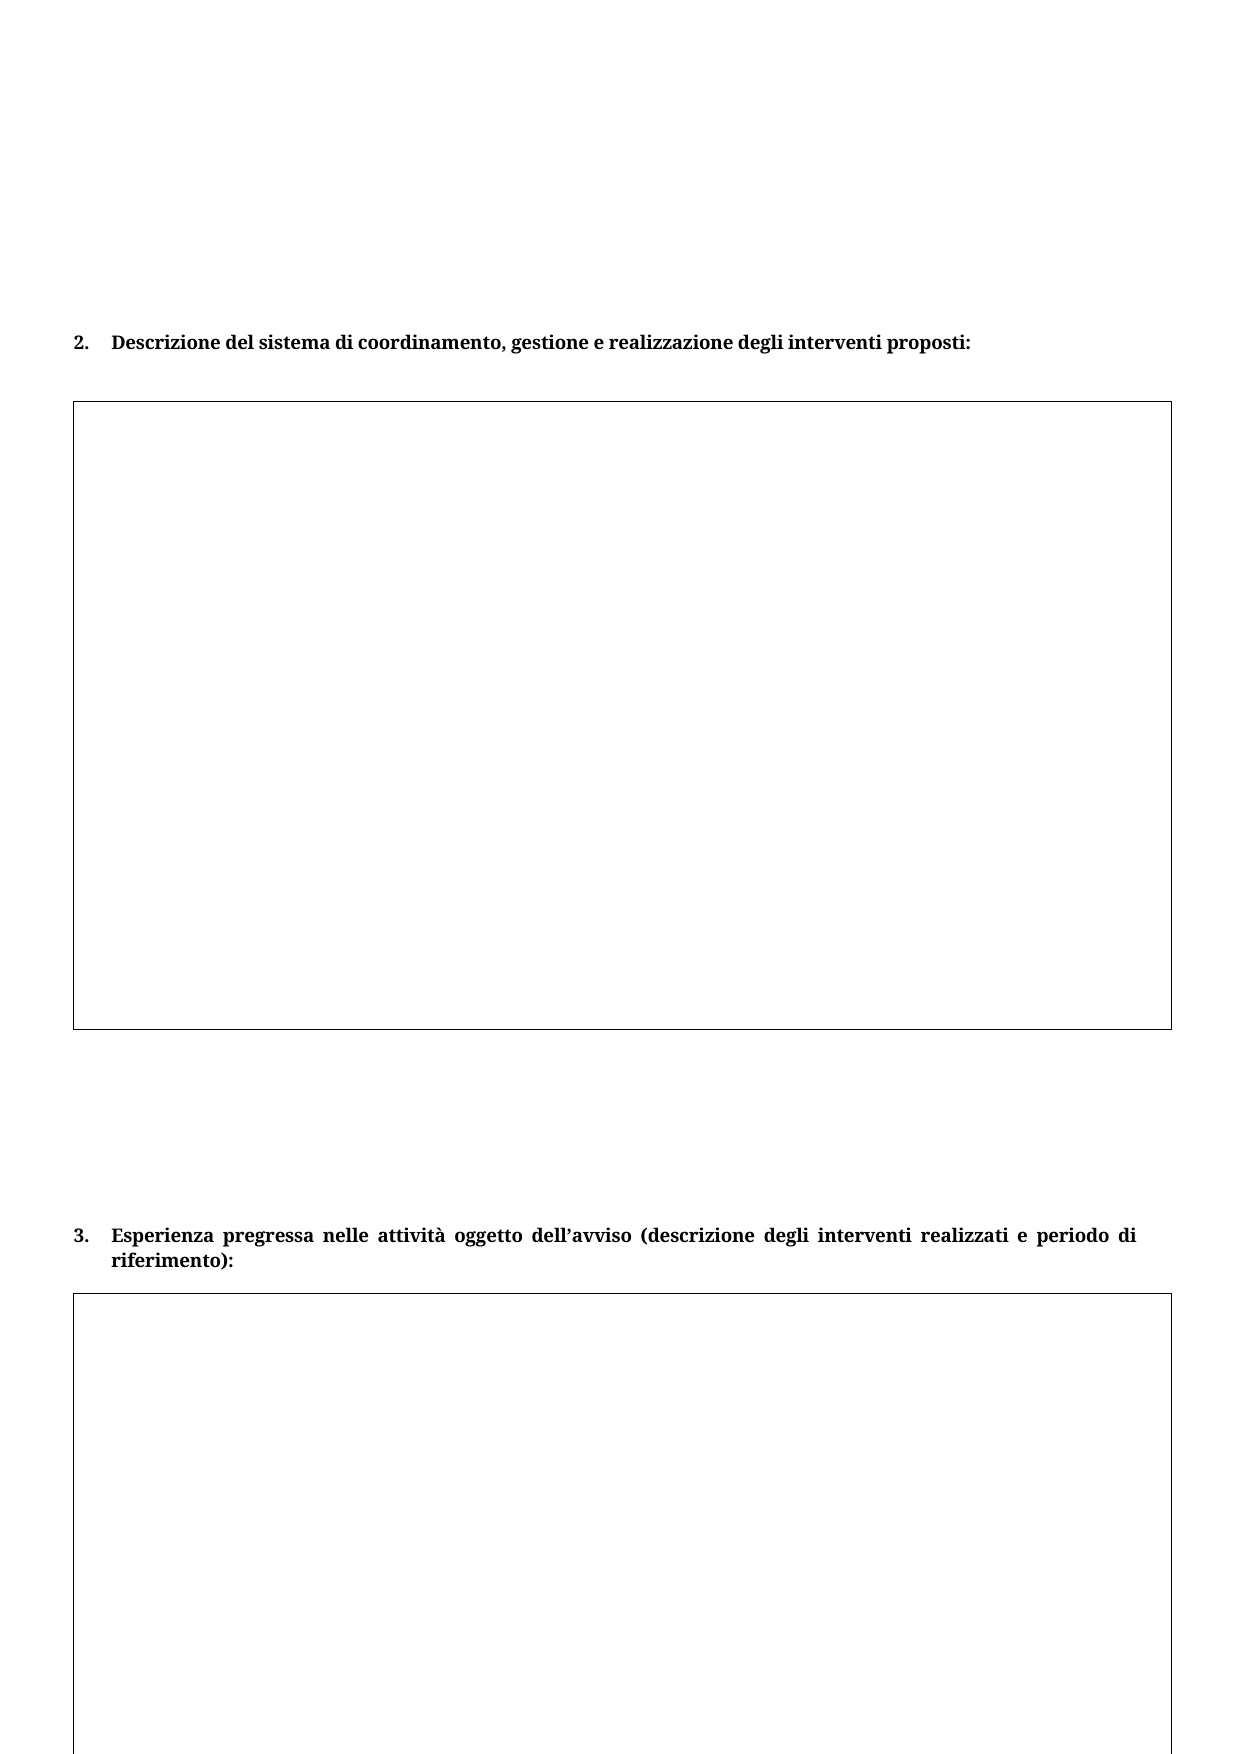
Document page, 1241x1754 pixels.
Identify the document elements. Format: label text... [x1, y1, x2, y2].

list Descrizione del sistema di coordinamento, gestione e realizzazione degli interventi proposti: [73, 329, 1137, 354]
list Esperienza pregressa nelle attività oggetto dell’avviso (descrizione degli interventi realizzati e periodo di riferimento): [73, 1222, 1137, 1273]
